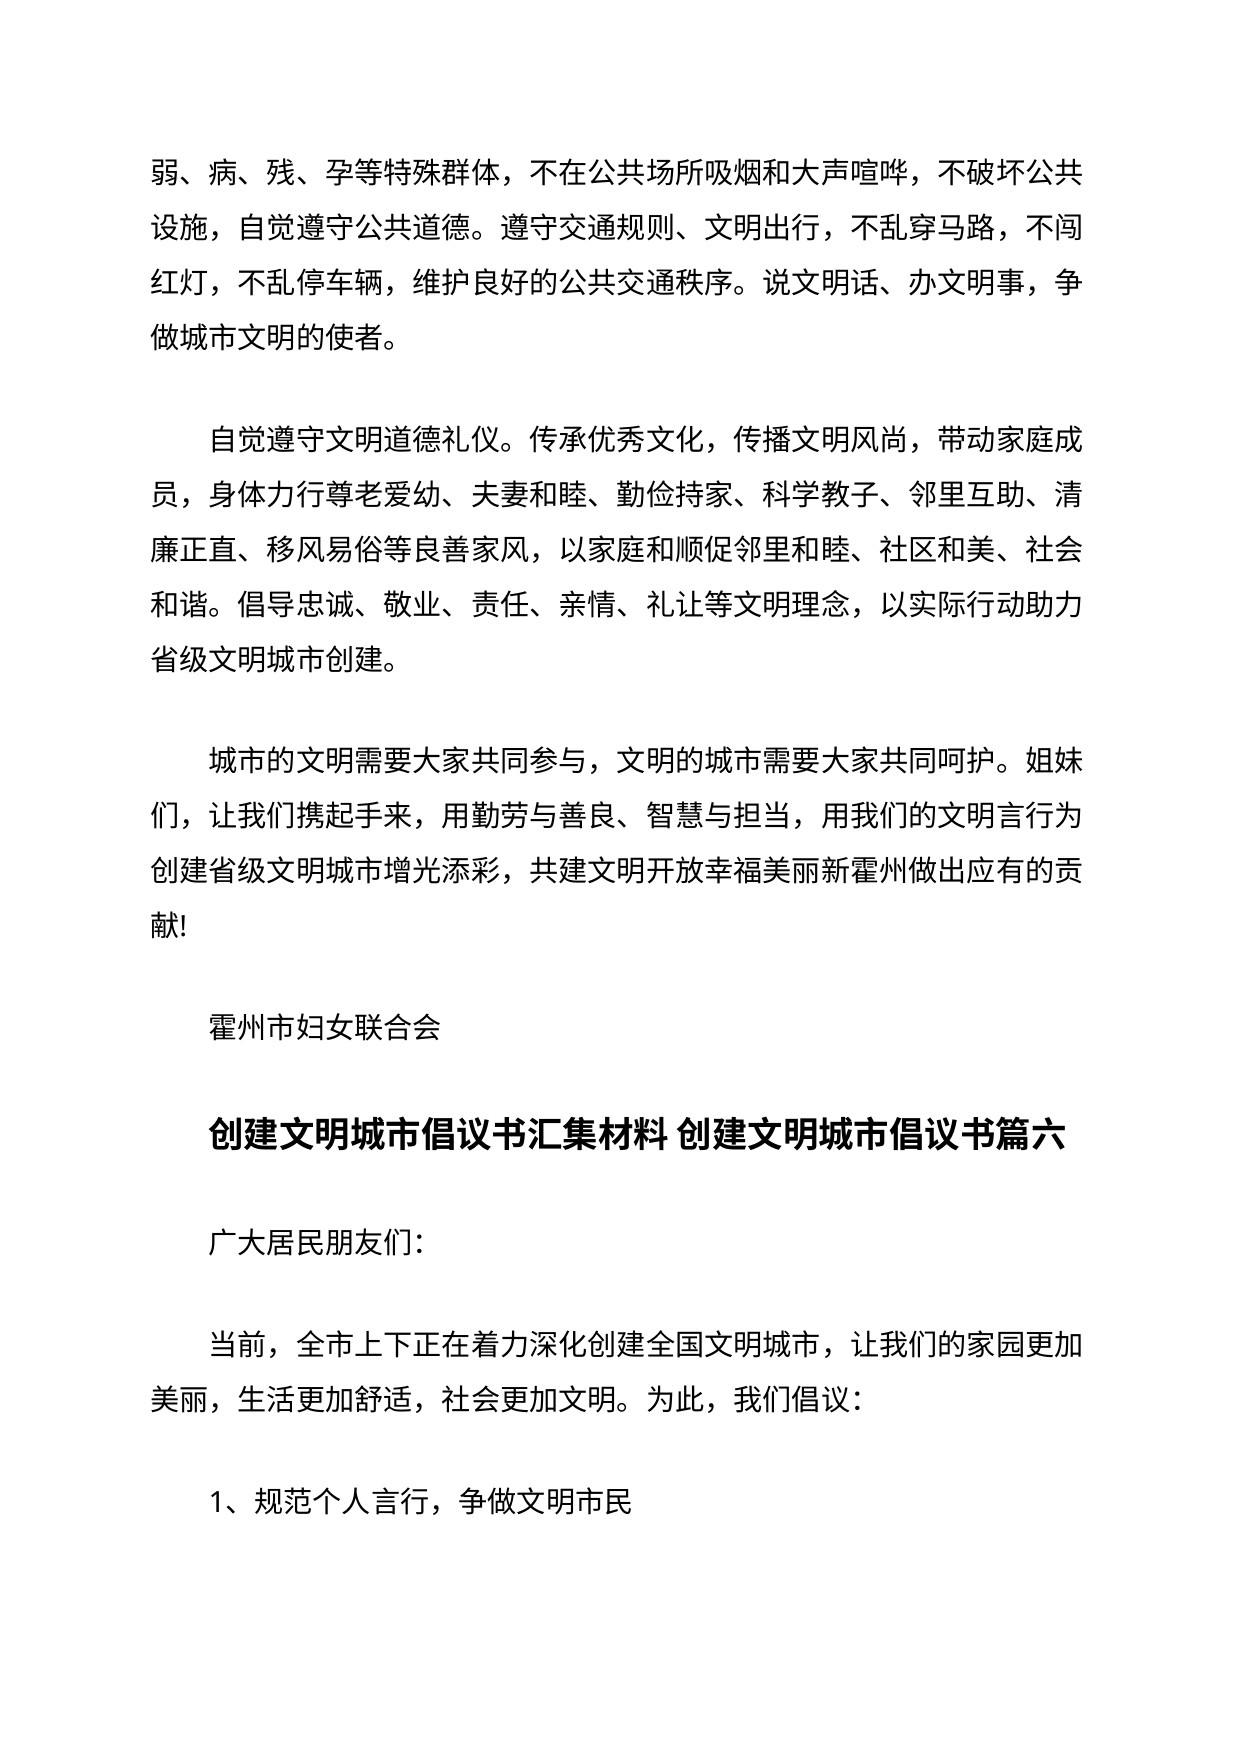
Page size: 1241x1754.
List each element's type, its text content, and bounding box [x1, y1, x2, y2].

text 霍州市妇女联合会 [150, 1004, 1090, 1047]
text 自觉遵守文明道德礼仪。传承优秀文化，传播文明风尚，带动家庭成员，身体力行尊老爱幼、夫妻和睦、勤俭持家、科学教子、邻里互助、清廉正直、移风易俗等良善家风，以家庭和顺促邻里和睦、社区和美、社会和谐。倡导忠诚、敬业、责任、亲情、礼让等文明理念，以实际行动助力省级文明城市创建。 [150, 416, 1090, 678]
text 创建文明城市倡议书汇集材料 创建文明城市倡议书篇六 [150, 1106, 1090, 1157]
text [150, 150, 1090, 357]
text 广大居民朋友们： [150, 1220, 1090, 1262]
text 1、规范个人言行，争做文明市民 [150, 1478, 1090, 1521]
text 当前，全市上下正在着力深化创建全国文明城市，让我们的家园更加美丽，生活更加舒适，社会更加文明。为此，我们倡议： [150, 1321, 1090, 1419]
text 城市的文明需要大家共同参与，文明的城市需要大家共同呵护。姐妹们，让我们携起手来，用勤劳与善良、智慧与担当，用我们的文明言行为创建省级文明城市增光添彩，共建文明开放幸福美丽新霍州做出应有的贡献! [150, 738, 1090, 945]
